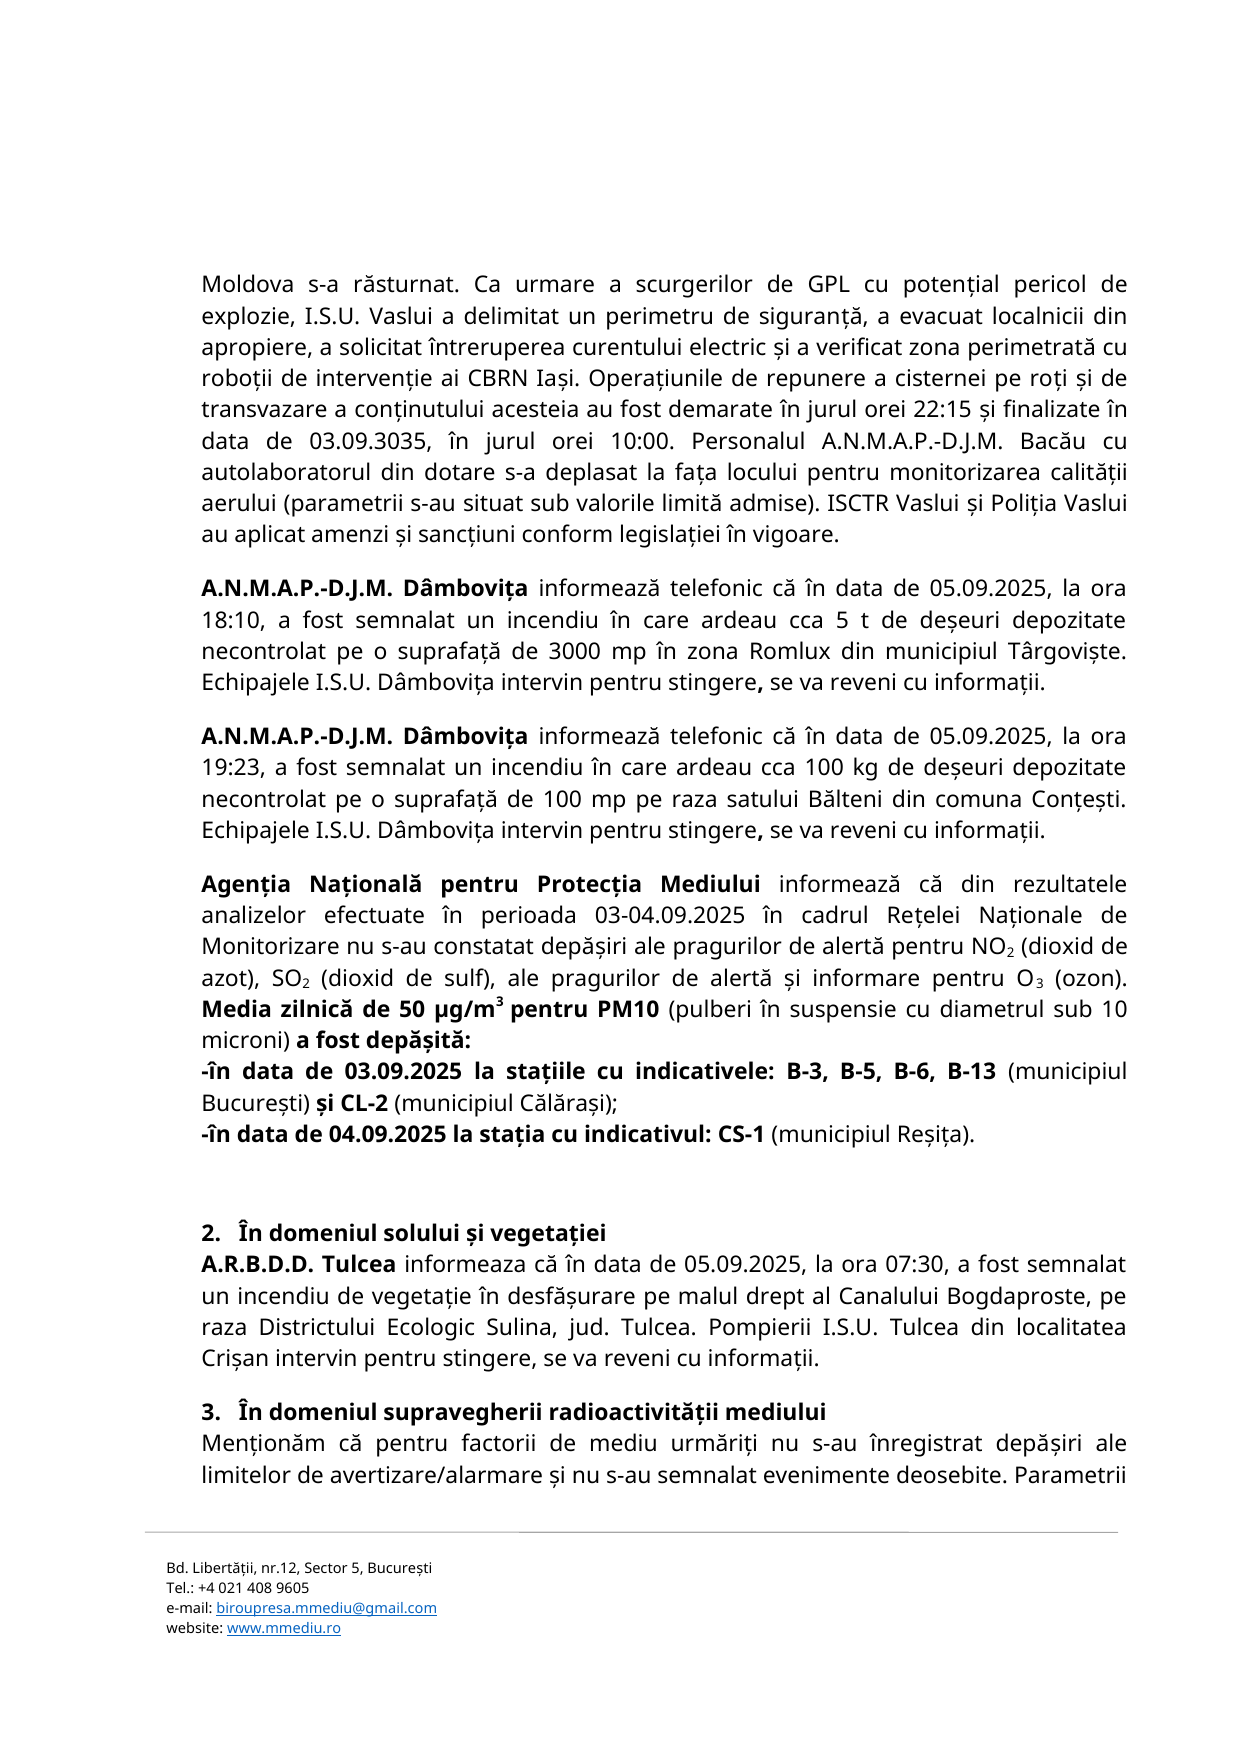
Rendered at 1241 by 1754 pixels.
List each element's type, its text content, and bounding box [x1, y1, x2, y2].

text Agenţia Naţională pentru Protecţia Mediului informează că din rezultatele analizelor efectuate în perioada 03-04.09.2025 în cadrul Reţelei Naţionale de Monitorizare nu s-au constatat depăşiri ale pragurilor de alertă pentru NO2 (dioxid de azot), SO2 (dioxid de sulf), ale pragurilor de alertă și informare pentru O3 (ozon). Media zilnică de 50 µg/m3 pentru PM10 (pulberi în suspensie cu diametrul sub 10 microni) a fost depășită: [201, 868, 1128, 1055]
text 3. În domeniul supravegherii radioactivităţii mediului [201, 1396, 1128, 1427]
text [201, 268, 1128, 550]
text -în data de 03.09.2025 la staţiile cu indicativele: B-3, B-5, B-6, B-13 (municipiul București) și CL-2 (municipiul Călărași); [201, 1055, 1128, 1118]
text -în data de 04.09.2025 la staţia cu indicativul: CS-1 (municipiul Reșița). [201, 1118, 1128, 1149]
text A.R.B.D.D. Tulcea informeaza că în data de 05.09.2025, la ora 07:30, a fost semnalat un incendiu de vegetație în desfășurare pe malul drept al Canalului Bogdaproste, pe raza Districtului Ecologic Sulina, jud. Tulcea. Pompierii I.S.U. Tulcea din localitatea Crișan intervin pentru stingere, se va reveni cu informații. [201, 1248, 1128, 1373]
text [201, 1427, 1128, 1490]
text A.N.M.A.P.-D.J.M. Dâmbovița informează telefonic că în data de 05.09.2025, la ora 18:10, a fost semnalat un incendiu în care ardeau cca 5 t de deșeuri depozitate necontrolat pe o suprafaţă de 3000 mp în zona Romlux din municipiul Târgoviște. Echipajele I.S.U. Dâmbovița intervin pentru stingere, se va reveni cu informații. [201, 572, 1128, 697]
text 2. În domeniul solului şi vegetaţiei [201, 1217, 1128, 1248]
text A.N.M.A.P.-D.J.M. Dâmbovița informează telefonic că în data de 05.09.2025, la ora 19:23, a fost semnalat un incendiu în care ardeau cca 100 kg de deșeuri depozitate necontrolat pe o suprafaţă de 100 mp pe raza satului Bălteni din comuna Conțești. Echipajele I.S.U. Dâmbovița intervin pentru stingere, se va reveni cu informații. [201, 720, 1128, 845]
